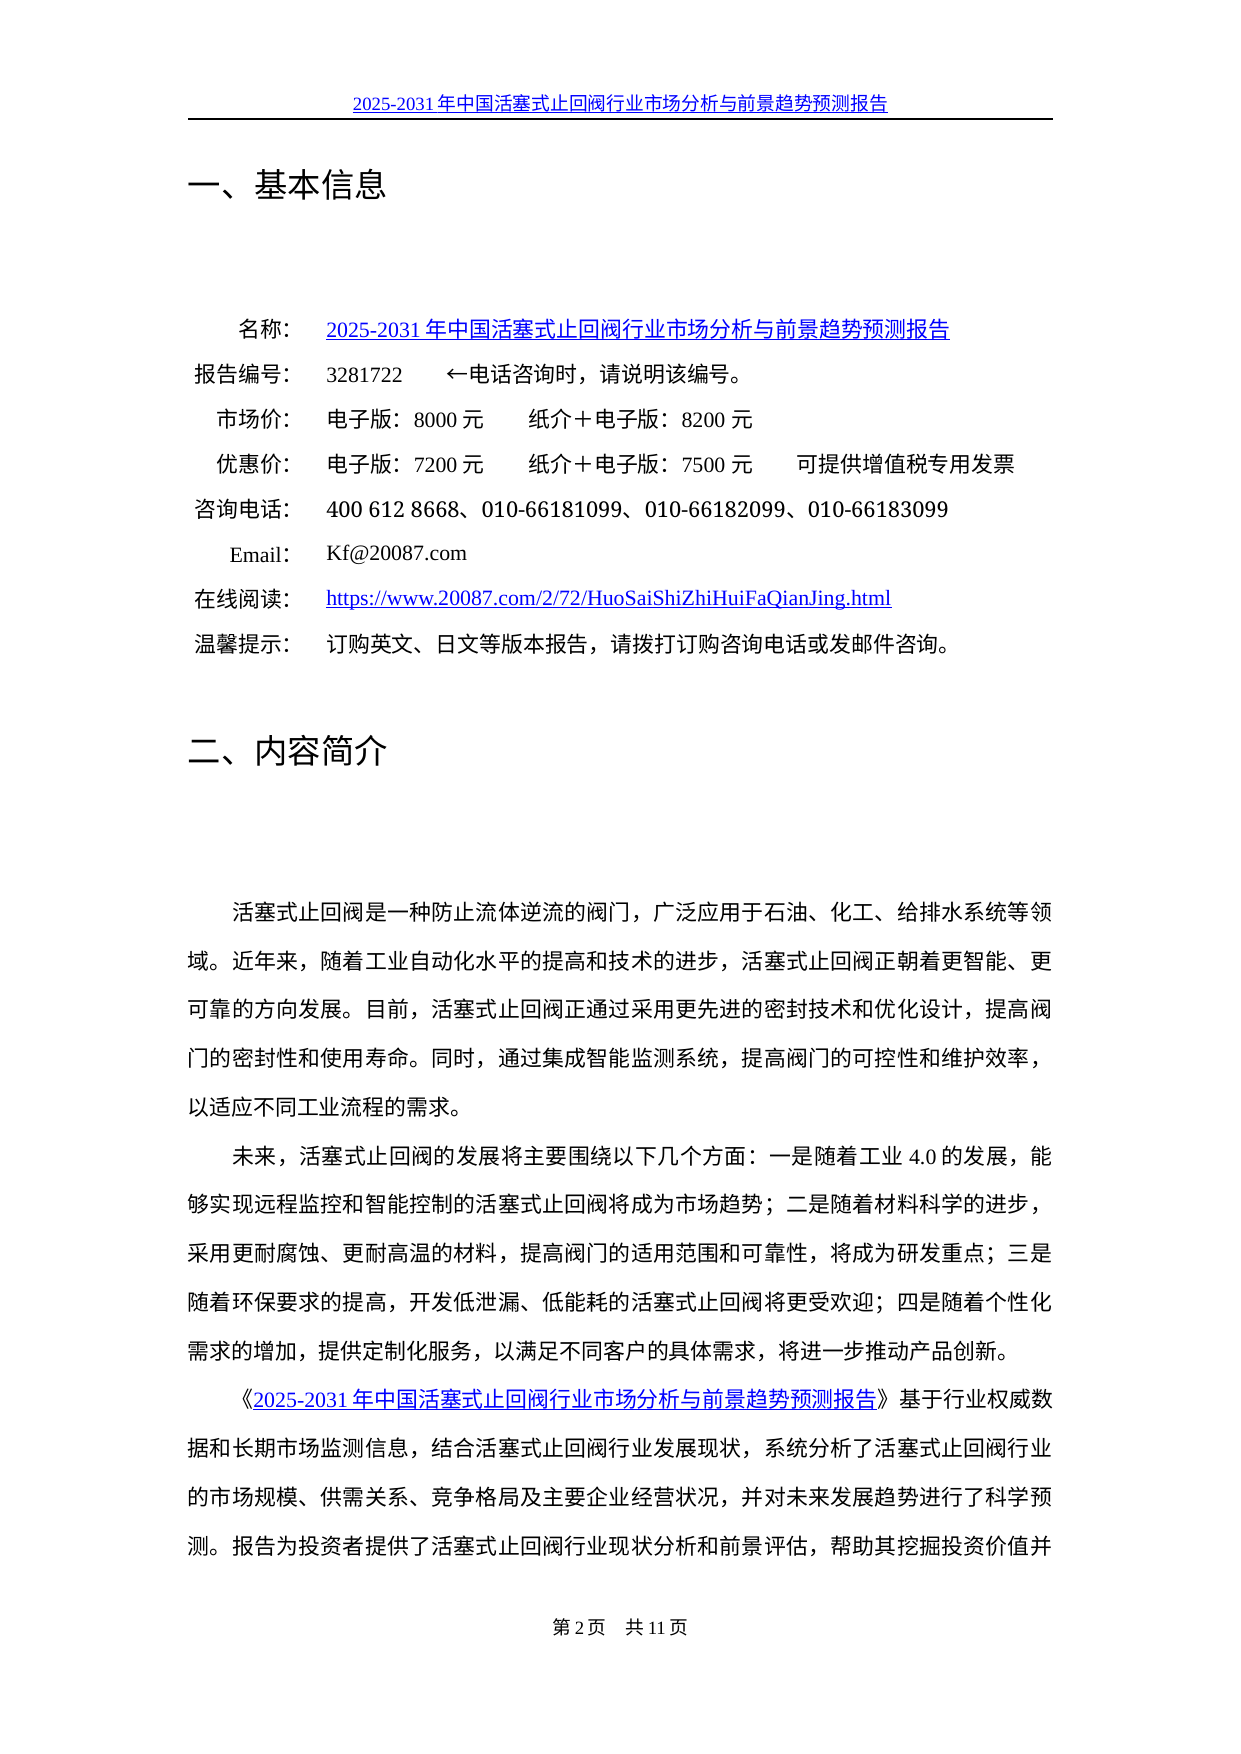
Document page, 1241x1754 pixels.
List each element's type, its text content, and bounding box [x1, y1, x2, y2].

table_cell 订购英文、日文等版本报告，请拨打订购咨询电话或发邮件咨询。 [315, 627, 1073, 672]
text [187, 894, 1053, 1561]
table_cell 报告编号： [167, 357, 315, 402]
table_cell 优惠价： [167, 447, 315, 492]
table_header 2025-2031年中国活塞式止回阀行业市场分析与前景趋势预测报告 [315, 312, 1073, 357]
table_cell 市场价： [167, 402, 315, 447]
table_cell Email： [167, 537, 315, 582]
table_cell Kf@20087.com [315, 537, 1073, 582]
title 一、基本信息 [187, 150, 1053, 215]
table_header 名称： [167, 312, 315, 357]
table_cell 咨询电话： [167, 492, 315, 537]
table_cell [315, 582, 1073, 627]
table_cell 400 612 8668、010-66181099、010-66182099、010-66183099 [315, 492, 1073, 537]
table_cell 温馨提示： [167, 627, 315, 672]
table_cell 电子版：8000 元 纸介＋电子版：8200 元 [315, 402, 1073, 447]
table_cell 3281722 ←电话咨询时，请说明该编号。 [315, 357, 1073, 402]
title 二、内容简介 [187, 717, 1053, 782]
table_cell 在线阅读： [167, 582, 315, 627]
table_cell 电子版：7200 元 纸介＋电子版：7500 元 可提供增值税专用发票 [315, 447, 1073, 492]
